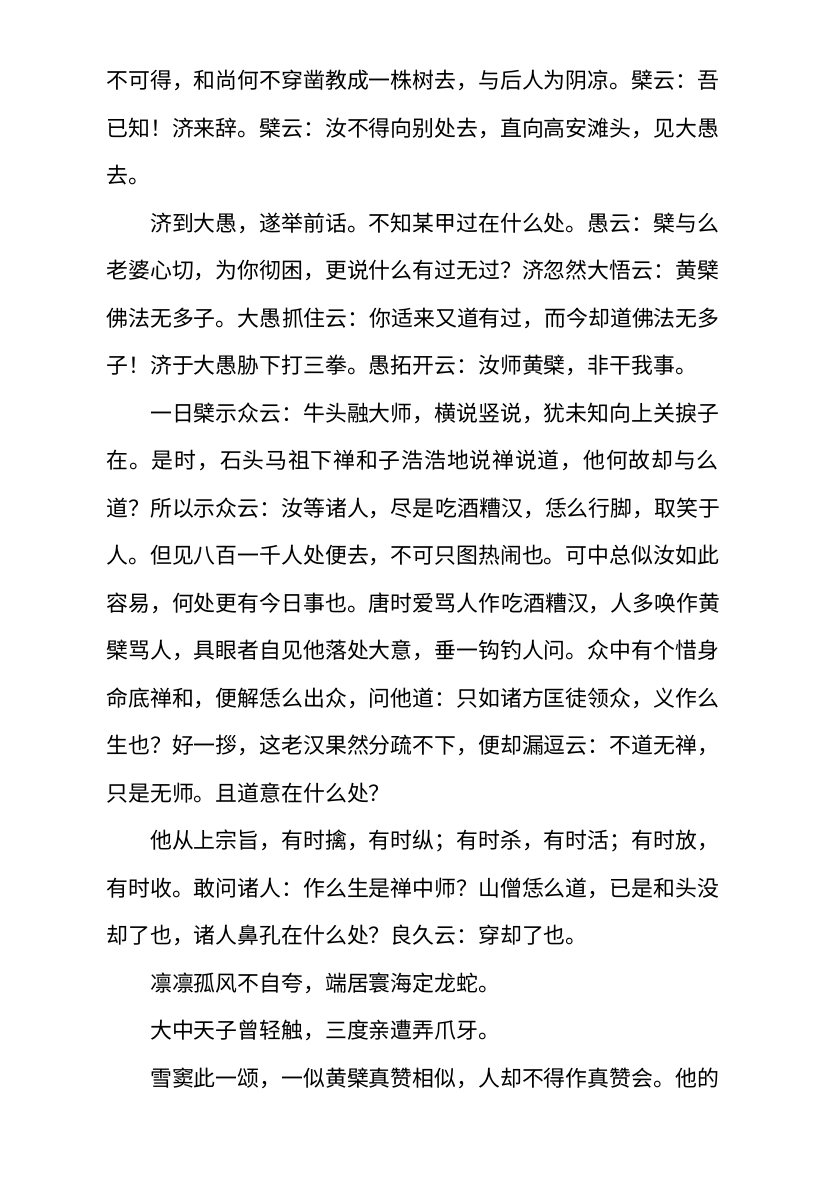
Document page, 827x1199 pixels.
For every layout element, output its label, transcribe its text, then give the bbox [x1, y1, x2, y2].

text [106, 1061, 721, 1093]
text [106, 63, 721, 190]
text 他从上宗旨，有时擒，有时纵；有时杀，有时活；有时放，有时收。敢问诸人：作么生是禅中师？山僧恁么道，已是和头没却了也，诸人鼻孔在什么处？良久云：穿却了也。 [106, 823, 721, 950]
text 济到大愚，遂举前话。不知某甲过在什么处。愚云：檗与么老婆心切，为你彻困，更说什么有过无过？济忽然大悟云：黄檗佛法无多子。大愚抓住云：你适来又道有过，而今却道佛法无多子！济于大愚胁下打三拳。愚拓开云：汝师黄檗，非干我事。 [106, 206, 721, 380]
text 凛凛孤风不自夸，端居寰海定龙蛇。 [106, 966, 721, 998]
text 一日檗示众云：牛头融大师，横说竖说，犹未知向上关捩子在。是时，石头马祖下禅和子浩浩地说禅说道，他何故却与么道？所以示众云：汝等诸人，尽是吃酒糟汉，恁么行脚，取笑于人。但见八百一千人处便去，不可只图热闹也。可中总似汝如此容易，何处更有今日事也。唐时爱骂人作吃酒糟汉，人多唤作黄檗骂人，具眼者自见他落处大意，垂一钩钓人问。众中有个惜身命底禅和，便解恁么出众，问他道：只如诸方匡徒领众，义作么生也？好一拶，这老汉果然分疏不下，便却漏逗云：不道无禅，只是无师。且道意在什么处？ [106, 396, 721, 808]
text 大中天子曾轻触，三度亲遭弄爪牙。 [106, 1013, 721, 1045]
